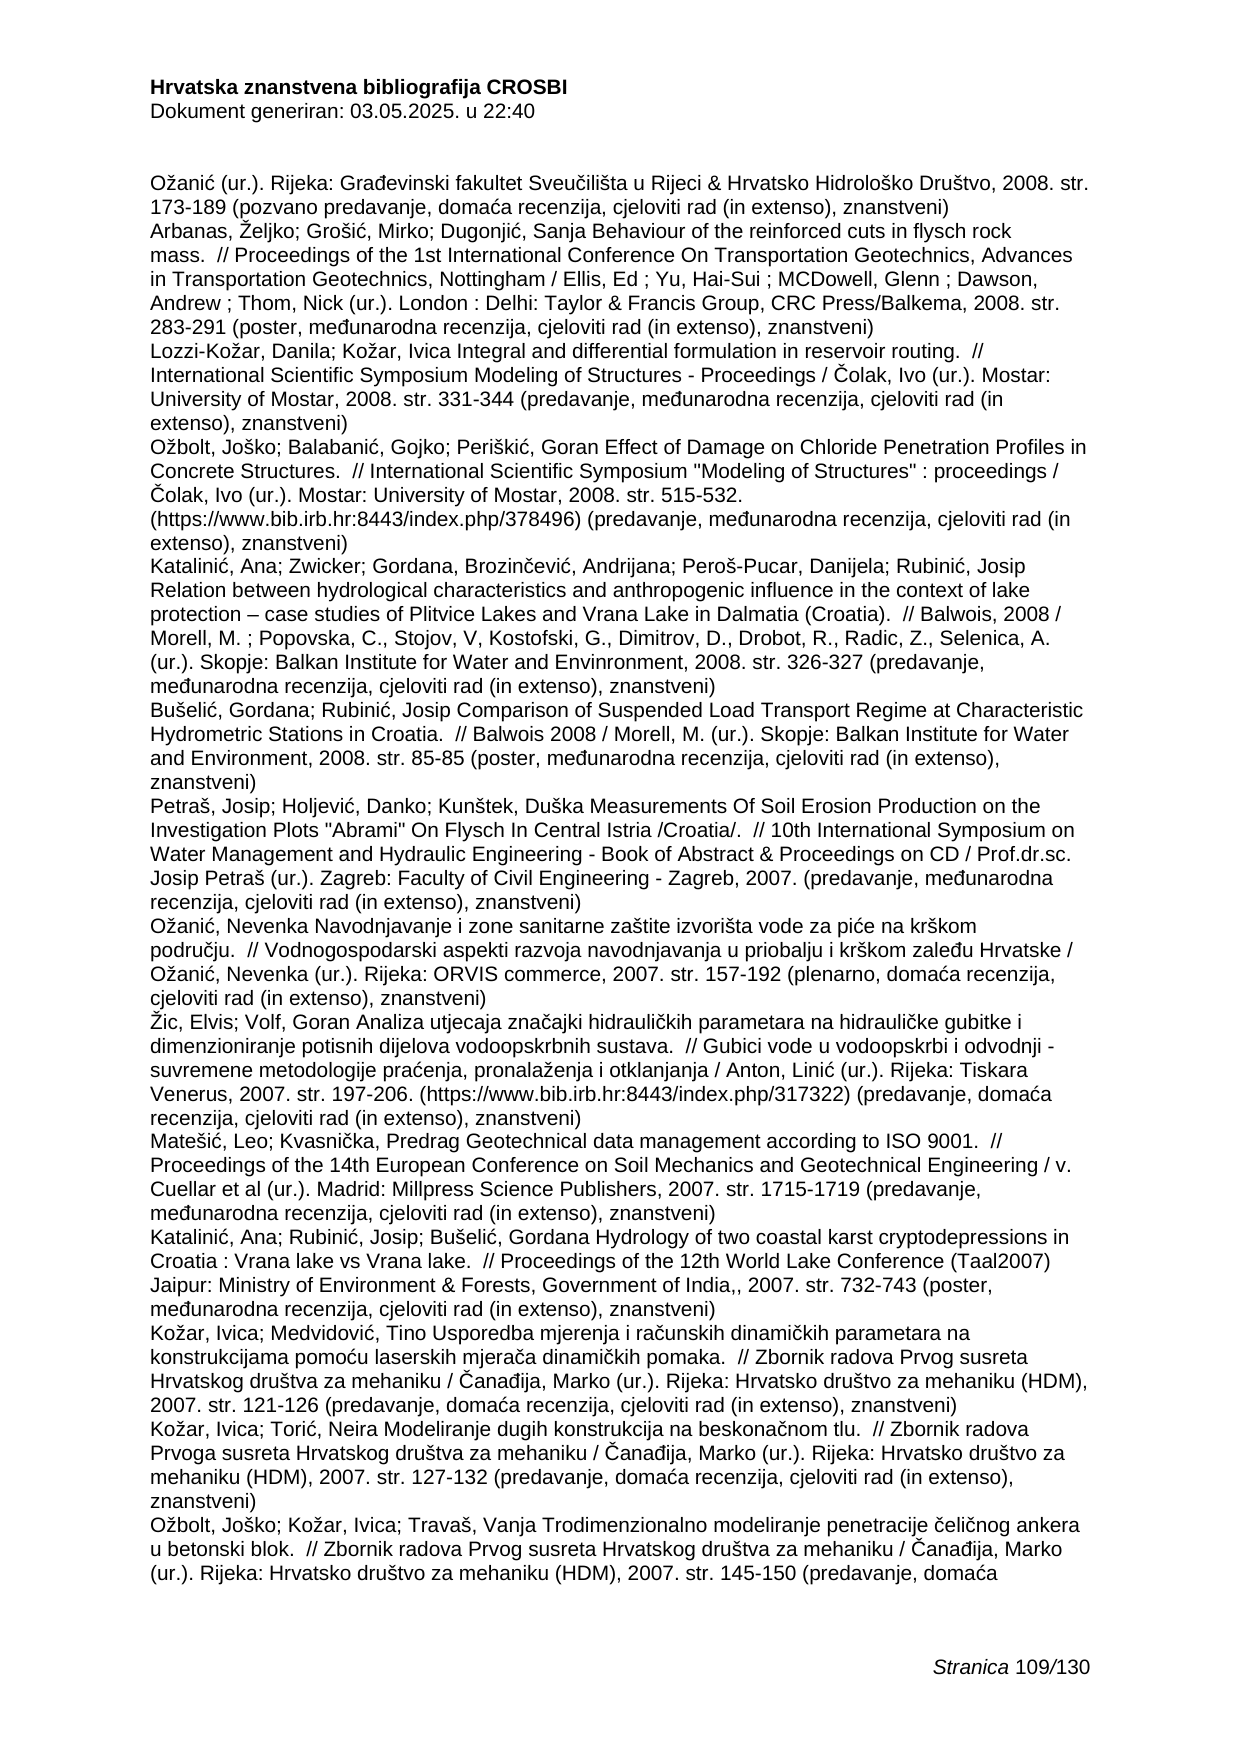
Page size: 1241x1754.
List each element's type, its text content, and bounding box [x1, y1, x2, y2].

text Žic, Elvis; Volf, Goran [150, 1009, 1090, 1129]
text Ožanić, Nevenka [150, 914, 1090, 1009]
text Bušelić, Gordana; Rubinić, Josip [150, 698, 1090, 794]
text Petraš, Josip; Holjević, Danko; Kunštek, Duška [150, 794, 1090, 914]
text Matešić, Leo; Kvasnička, Predrag [150, 1129, 1090, 1225]
text Katalinić, Ana; Rubinić, Josip; Bušelić, Gordana [150, 1225, 1090, 1321]
text Kožar, Ivica; Torić, Neira [150, 1417, 1090, 1513]
text Lozzi-Kožar, Danila; Kožar, Ivica [150, 339, 1090, 434]
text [150, 1513, 1090, 1584]
text Arbanas, Željko; Grošić, Mirko; Dugonjić, Sanja [150, 219, 1090, 339]
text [150, 171, 1090, 219]
text Katalinić, Ana; Zwicker; Gordana, Brozinčević, Andrijana; Peroš-Pucar, Danijela; Rubinić, Josip [150, 554, 1090, 698]
text Kožar, Ivica; Medvidović, Tino [150, 1321, 1090, 1417]
text Ožbolt, Joško; Balabanić, Gojko; Periškić, Goran [150, 434, 1090, 554]
